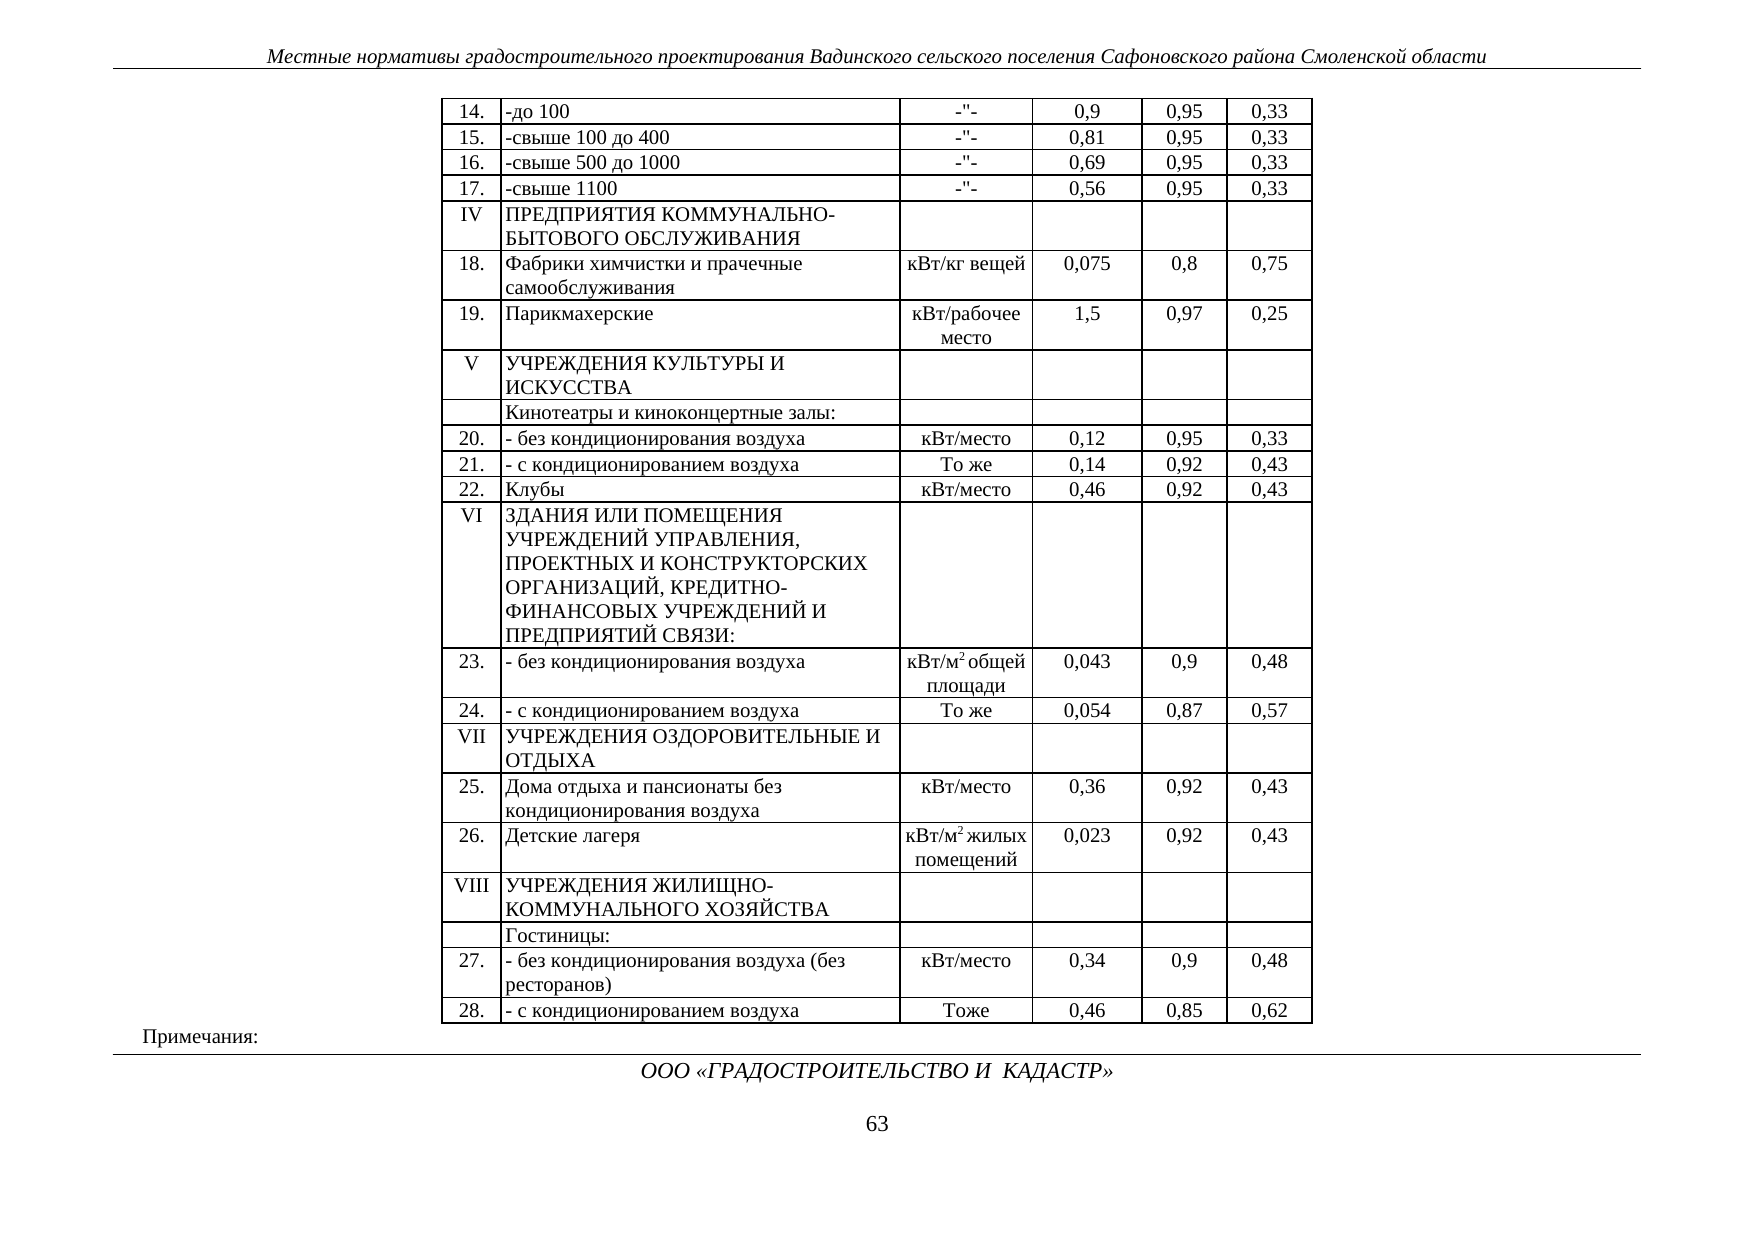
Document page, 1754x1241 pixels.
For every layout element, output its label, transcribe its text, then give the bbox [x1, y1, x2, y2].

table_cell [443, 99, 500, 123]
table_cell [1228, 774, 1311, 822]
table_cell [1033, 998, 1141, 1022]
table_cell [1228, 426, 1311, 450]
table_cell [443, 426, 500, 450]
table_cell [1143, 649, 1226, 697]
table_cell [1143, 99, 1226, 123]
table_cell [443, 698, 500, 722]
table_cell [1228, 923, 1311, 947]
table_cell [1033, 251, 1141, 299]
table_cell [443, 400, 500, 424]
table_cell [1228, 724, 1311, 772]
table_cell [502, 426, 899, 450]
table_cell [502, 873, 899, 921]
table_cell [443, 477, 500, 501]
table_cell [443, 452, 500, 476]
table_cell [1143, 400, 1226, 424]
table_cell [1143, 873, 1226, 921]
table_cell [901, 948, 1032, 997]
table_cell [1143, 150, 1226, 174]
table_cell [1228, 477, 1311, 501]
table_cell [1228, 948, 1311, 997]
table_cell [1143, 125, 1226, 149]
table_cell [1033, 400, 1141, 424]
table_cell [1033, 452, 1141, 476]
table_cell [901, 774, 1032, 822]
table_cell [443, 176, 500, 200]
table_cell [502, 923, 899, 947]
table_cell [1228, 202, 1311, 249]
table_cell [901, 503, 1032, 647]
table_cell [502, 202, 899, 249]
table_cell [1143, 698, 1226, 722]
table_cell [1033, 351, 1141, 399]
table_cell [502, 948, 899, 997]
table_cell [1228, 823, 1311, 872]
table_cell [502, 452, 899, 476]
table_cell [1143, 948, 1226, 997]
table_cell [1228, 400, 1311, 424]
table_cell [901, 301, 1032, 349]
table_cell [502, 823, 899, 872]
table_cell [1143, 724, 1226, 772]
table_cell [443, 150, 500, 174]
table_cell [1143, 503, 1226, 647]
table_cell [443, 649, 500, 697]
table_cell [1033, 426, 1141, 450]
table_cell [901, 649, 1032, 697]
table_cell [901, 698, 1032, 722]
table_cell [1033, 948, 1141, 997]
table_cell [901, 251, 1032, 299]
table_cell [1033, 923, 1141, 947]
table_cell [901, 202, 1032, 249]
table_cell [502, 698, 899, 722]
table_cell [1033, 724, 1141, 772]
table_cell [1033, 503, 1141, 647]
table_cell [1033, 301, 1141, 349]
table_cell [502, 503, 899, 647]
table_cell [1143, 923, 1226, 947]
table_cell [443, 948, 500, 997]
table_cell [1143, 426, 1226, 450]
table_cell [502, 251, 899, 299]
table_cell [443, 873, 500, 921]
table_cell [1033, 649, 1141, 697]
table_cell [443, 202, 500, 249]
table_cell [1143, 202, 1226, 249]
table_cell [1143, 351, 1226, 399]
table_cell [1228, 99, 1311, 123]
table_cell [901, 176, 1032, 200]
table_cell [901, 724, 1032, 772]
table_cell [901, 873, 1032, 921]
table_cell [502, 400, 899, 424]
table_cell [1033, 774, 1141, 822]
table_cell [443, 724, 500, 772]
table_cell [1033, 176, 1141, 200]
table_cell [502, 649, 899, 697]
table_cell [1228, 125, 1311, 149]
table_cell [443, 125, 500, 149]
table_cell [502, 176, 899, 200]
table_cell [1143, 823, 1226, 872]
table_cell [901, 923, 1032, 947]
text Примечания: [112, 1024, 1641, 1048]
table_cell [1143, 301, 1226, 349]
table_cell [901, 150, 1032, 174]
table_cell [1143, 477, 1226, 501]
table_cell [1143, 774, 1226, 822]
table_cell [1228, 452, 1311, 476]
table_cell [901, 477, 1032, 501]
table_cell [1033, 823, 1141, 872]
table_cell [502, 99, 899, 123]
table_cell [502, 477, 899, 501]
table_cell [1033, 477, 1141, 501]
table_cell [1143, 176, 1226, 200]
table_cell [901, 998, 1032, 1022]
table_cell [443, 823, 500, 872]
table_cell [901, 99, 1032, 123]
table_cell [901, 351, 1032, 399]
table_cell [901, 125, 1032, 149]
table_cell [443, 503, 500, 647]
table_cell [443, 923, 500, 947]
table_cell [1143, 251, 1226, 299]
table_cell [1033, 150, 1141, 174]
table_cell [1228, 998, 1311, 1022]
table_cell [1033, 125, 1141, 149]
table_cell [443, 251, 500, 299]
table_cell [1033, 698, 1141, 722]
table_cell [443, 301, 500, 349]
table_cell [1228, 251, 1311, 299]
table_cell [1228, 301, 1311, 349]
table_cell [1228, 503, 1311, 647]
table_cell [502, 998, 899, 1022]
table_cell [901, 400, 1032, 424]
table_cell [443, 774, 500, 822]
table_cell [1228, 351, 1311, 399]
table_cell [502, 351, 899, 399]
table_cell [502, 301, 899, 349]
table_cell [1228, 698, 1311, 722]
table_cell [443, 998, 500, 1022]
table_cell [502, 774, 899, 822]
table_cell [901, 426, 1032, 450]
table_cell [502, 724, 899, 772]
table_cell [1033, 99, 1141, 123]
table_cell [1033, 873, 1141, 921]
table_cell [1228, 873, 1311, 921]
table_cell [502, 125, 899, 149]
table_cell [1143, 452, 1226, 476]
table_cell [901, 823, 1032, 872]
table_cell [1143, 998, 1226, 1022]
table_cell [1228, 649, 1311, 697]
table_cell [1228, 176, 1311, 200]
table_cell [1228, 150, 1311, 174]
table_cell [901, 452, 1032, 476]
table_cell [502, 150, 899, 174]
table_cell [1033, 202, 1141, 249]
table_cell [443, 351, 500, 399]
